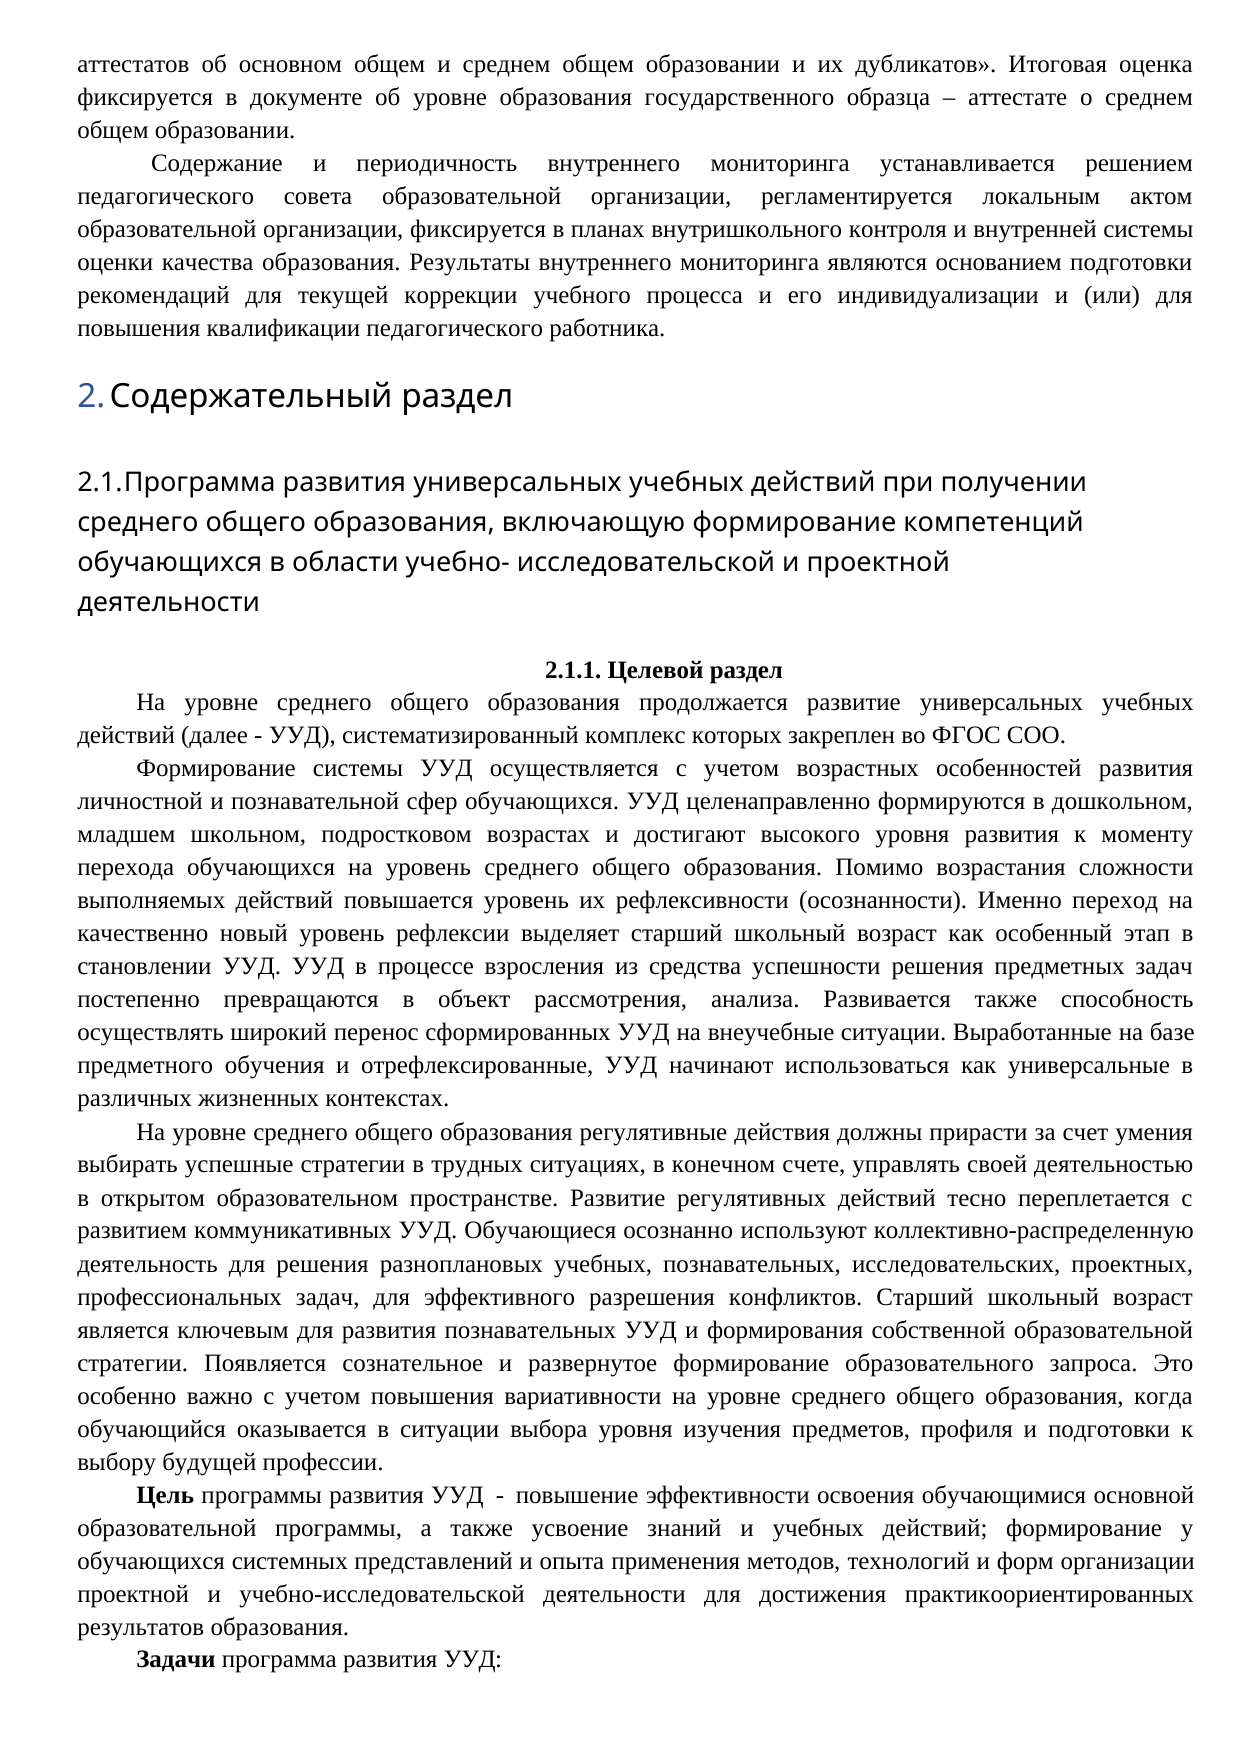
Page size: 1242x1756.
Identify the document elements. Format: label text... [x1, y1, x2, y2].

text Содержание и периодичность внутреннего мониторинга устанавливается решением педагогического совета образовательной организации, регламентируется локальным актом образовательной организации, фиксируется в планах внутришкольного контроля и внутренней системы оценки качества образования. Результаты внутреннего мониторинга являются основанием подготовки рекомендаций для текущей коррекции учебного процесса и его индивидуализации и (или) для повышения квалификации педагогического работника. [77, 148, 1193, 342]
text Формирование системы УУД осуществляется с учетом возрастных особенностей развития личностной и познавательной сфер обучающихся. УУД целенаправленно формируются в дошкольном, младшем школьном, подростковом возрастах и достигают высокого уровня развития к моменту перехода обучающихся на уровень среднего общего образования. Помимо возрастания сложности выполняемых действий повышается уровень их рефлексивности (осознанности). Именно переход на качественно новый уровень рефлексии выделяет старший школьный возраст как особенный этап в становлении УУД. УУД в процессе взросления из средства успешности решения предметных задач постепенно превращаются в объект рассмотрения, анализа. Развивается также способность осуществлять широкий перенос сформированных УУД на внеучебные ситуации. Выработанные на базе предметного обучения и отрефлексированные, УУД начинают использоваться как универсальные в различных жизненных контекстах. [77, 753, 1194, 1112]
text Цель программы развития УУД - повышение эффективности освоения обучающимися основной образовательной программы, а также усвоение знаний и учебных действий; формирование у обучающихся системных представлений и опыта применения методов, технологий и форм организации проектной и учебно-исследовательской деятельности для достижения практикоориентированных результатов образования. [77, 1480, 1194, 1641]
subtitle Программа развития универсальных учебных действий при получении среднего общего образования, включающую формирование компетенций обучающихся в области учебно- исследовательской и проектной деятельности [77, 463, 1136, 619]
text На уровне среднего общего образования продолжается развитие универсальных учебных действий (далее - УУД), систематизированный комплекс которых закреплен во ФГОС СОО. [77, 687, 1194, 749]
subtitle Целевой раздел [545, 655, 1217, 683]
subtitle Содержательный раздел [77, 372, 1217, 417]
text аттестатов об основном общем и среднем общем образовании и их дубликатов». Итоговая оценка фиксируется в документе об уровне образования государственного образца – аттестате о среднем общем образовании. [77, 49, 1194, 144]
text На уровне среднего общего образования регулятивные действия должны прирасти за счет умения выбирать успешные стратегии в трудных ситуациях, в конечном счете, управлять своей деятельностью в открытом образовательном пространстве. Развитие регулятивных действий тесно переплетается с развитием коммуникативных УУД. Обучающиеся осознанно используют коллективно-распределенную деятельность для решения разноплановых учебных, познавательных, исследовательских, проектных, профессиональных задач, для эффективного разрешения конфликтов. Старший школьный возраст является ключевым для развития познавательных УУД и формирования собственной образовательной стратегии. Появляется сознательное и развернутое формирование образовательного запроса. Это особенно важно с учетом повышения вариативности на уровне среднего общего образования, когда обучающийся оказывается в ситуации выбора уровня изучения предметов, профиля и подготовки к выбору будущей профессии. [77, 1117, 1194, 1476]
text Задачи программа развития УУД: [136, 1645, 1217, 1673]
